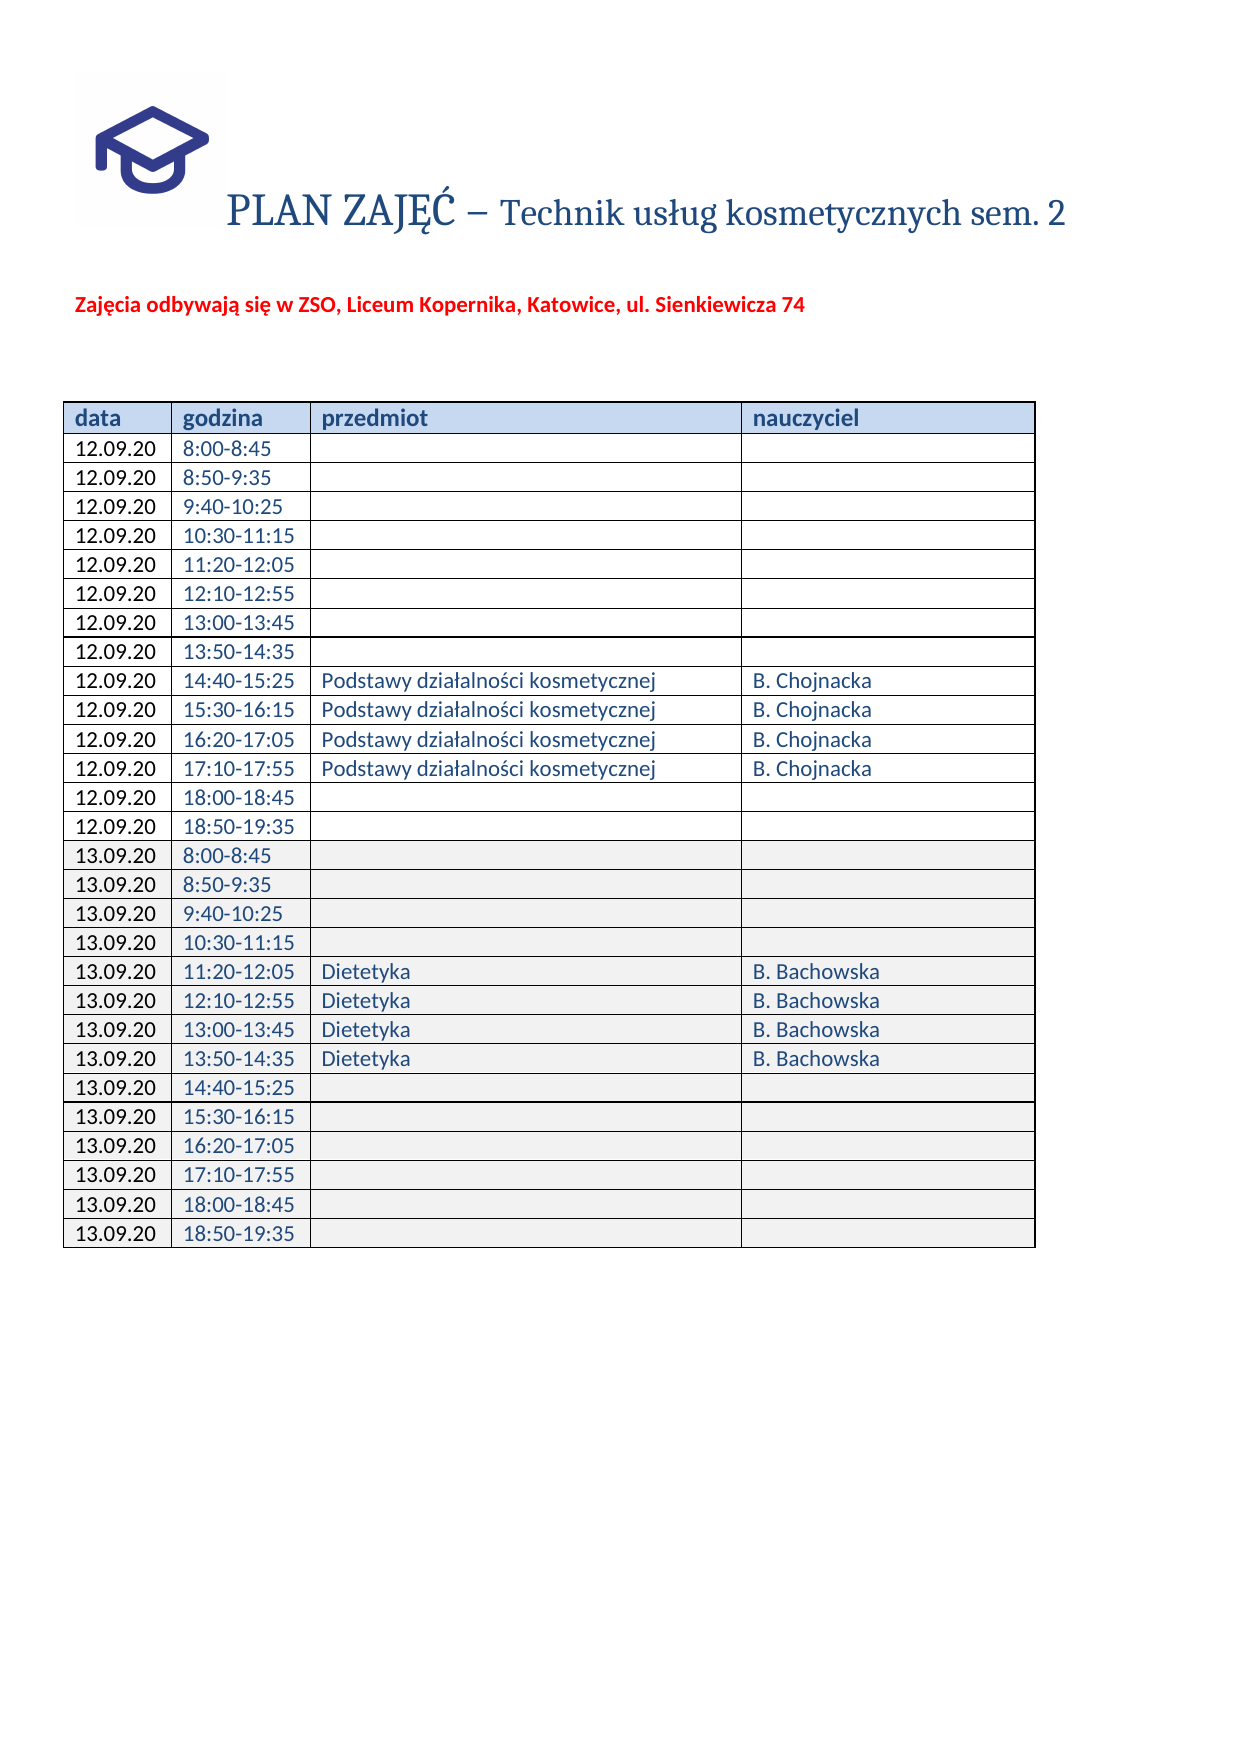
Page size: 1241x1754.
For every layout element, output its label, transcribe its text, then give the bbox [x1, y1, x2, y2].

table_cell [742, 812, 1034, 840]
table_header nauczyciel [742, 403, 1034, 433]
table_cell 13.09.20 [64, 957, 171, 985]
table_cell [742, 1161, 1034, 1189]
table_cell 13.09.20 [64, 928, 171, 956]
table_cell 12.09.20 [64, 725, 171, 753]
table_cell 12:10-12:55 [172, 579, 310, 607]
table_cell [311, 1219, 741, 1247]
table_cell [742, 521, 1034, 549]
table_cell Podstawy działalności kosmetycznej [311, 667, 741, 694]
table_cell 13:50-14:35 [172, 1044, 310, 1072]
table_cell 12.09.20 [64, 754, 171, 782]
table_cell [311, 638, 741, 666]
table_cell 12.09.20 [64, 550, 171, 578]
table_cell 12.09.20 [64, 609, 171, 636]
table_cell 9:40-10:25 [172, 899, 310, 927]
table_cell [742, 463, 1034, 491]
table_cell 13:00-13:45 [172, 1015, 310, 1043]
table_cell [311, 492, 741, 520]
table_cell [742, 870, 1034, 898]
table_header godzina [172, 403, 310, 433]
table_cell 13.09.20 [64, 899, 171, 927]
table_cell B. Chojnacka [742, 725, 1034, 753]
table_cell [311, 579, 741, 607]
table_cell [742, 1132, 1034, 1159]
table_cell 13.09.20 [64, 1161, 171, 1189]
table_cell Podstawy działalności kosmetycznej [311, 725, 741, 753]
table_cell [742, 434, 1034, 462]
table_cell B. Bachowska [742, 957, 1034, 985]
table_cell 8:50-9:35 [172, 463, 310, 491]
table_cell Dietetyka [311, 1015, 741, 1043]
table_cell 12.09.20 [64, 434, 171, 462]
table_cell [742, 638, 1034, 666]
table_cell 12.09.20 [64, 783, 171, 811]
table_cell [311, 783, 741, 811]
table_cell [311, 1103, 741, 1131]
table_cell [311, 1190, 741, 1218]
table_cell B. Chojnacka [742, 696, 1034, 724]
table_cell B. Bachowska [742, 986, 1034, 1014]
table_cell 13.09.20 [64, 1219, 171, 1247]
table_cell B. Chojnacka [742, 667, 1034, 694]
table_cell [311, 841, 741, 869]
table_cell 16:20-17:05 [172, 1132, 310, 1159]
table_cell 13.09.20 [64, 1190, 171, 1218]
table_cell 12.09.20 [64, 463, 171, 491]
table_cell 10:30-11:15 [172, 928, 310, 956]
table_cell 16:20-17:05 [172, 725, 310, 753]
table_cell [311, 609, 741, 636]
table_cell 13.09.20 [64, 1015, 171, 1043]
table_cell Podstawy działalności kosmetycznej [311, 696, 741, 724]
table_cell B. Chojnacka [742, 754, 1034, 782]
table_cell [311, 812, 741, 840]
table_cell 13.09.20 [64, 1132, 171, 1159]
table_cell Dietetyka [311, 1044, 741, 1072]
table_header przedmiot [311, 403, 741, 433]
table_cell B. Bachowska [742, 1044, 1034, 1072]
table_cell 11:20-12:05 [172, 957, 310, 985]
table_cell 11:20-12:05 [172, 550, 310, 578]
table_cell 13:00-13:45 [172, 609, 310, 636]
table_cell [742, 609, 1034, 636]
table_cell 13:50-14:35 [172, 638, 310, 666]
table_cell [311, 521, 741, 549]
table_cell 9:40-10:25 [172, 492, 310, 520]
table_cell 12.09.20 [64, 492, 171, 520]
table_cell [742, 1190, 1034, 1218]
table_cell [742, 1103, 1034, 1131]
table_cell [311, 1074, 741, 1101]
table_cell 12.09.20 [64, 667, 171, 694]
table_cell [311, 899, 741, 927]
table_cell 13.09.20 [64, 1103, 171, 1131]
table_cell [742, 1219, 1034, 1247]
table_cell 12.09.20 [64, 638, 171, 666]
table_cell 15:30-16:15 [172, 1103, 310, 1131]
table_cell 8:00-8:45 [172, 434, 310, 462]
table_cell 13.09.20 [64, 841, 171, 869]
table_cell 15:30-16:15 [172, 696, 310, 724]
table_cell [311, 434, 741, 462]
table_cell [311, 1161, 741, 1189]
table_cell [742, 928, 1034, 956]
table_cell [742, 492, 1034, 520]
table_cell 12.09.20 [64, 521, 171, 549]
table_cell [742, 899, 1034, 927]
table_cell [742, 579, 1034, 607]
table_cell 12.09.20 [64, 812, 171, 840]
table_cell Podstawy działalności kosmetycznej [311, 754, 741, 782]
table_cell [311, 928, 741, 956]
table_cell 17:10-17:55 [172, 754, 310, 782]
table_cell [742, 841, 1034, 869]
table_cell 18:50-19:35 [172, 812, 310, 840]
table_cell 12:10-12:55 [172, 986, 310, 1014]
table_cell 12.09.20 [64, 696, 171, 724]
table_cell [311, 550, 741, 578]
table_cell [742, 1074, 1034, 1101]
table_cell 12.09.20 [64, 579, 171, 607]
table_cell 14:40-15:25 [172, 667, 310, 694]
table_cell 18:00-18:45 [172, 783, 310, 811]
table_cell 18:50-19:35 [172, 1219, 310, 1247]
text Zajęcia odbywają się w ZSO, Liceum Kopernika, Katowice, ul. Sienkiewicza 74 [75, 290, 1165, 318]
table_cell 13.09.20 [64, 1044, 171, 1072]
picture [75, 73, 227, 226]
table_cell [742, 783, 1034, 811]
table_cell 10:30-11:15 [172, 521, 310, 549]
table_cell Dietetyka [311, 957, 741, 985]
table_cell 18:00-18:45 [172, 1190, 310, 1218]
table_cell Dietetyka [311, 986, 741, 1014]
table_cell 8:00-8:45 [172, 841, 310, 869]
table_cell 14:40-15:25 [172, 1074, 310, 1101]
table_cell [311, 463, 741, 491]
table_header data [64, 403, 171, 433]
table_cell [742, 550, 1034, 578]
table_cell B. Bachowska [742, 1015, 1034, 1043]
table_cell [311, 870, 741, 898]
table_cell 13.09.20 [64, 986, 171, 1014]
table_cell 17:10-17:55 [172, 1161, 310, 1189]
table_cell 8:50-9:35 [172, 870, 310, 898]
table_cell 13.09.20 [64, 1074, 171, 1101]
table_cell 13.09.20 [64, 870, 171, 898]
table_cell [311, 1132, 741, 1159]
